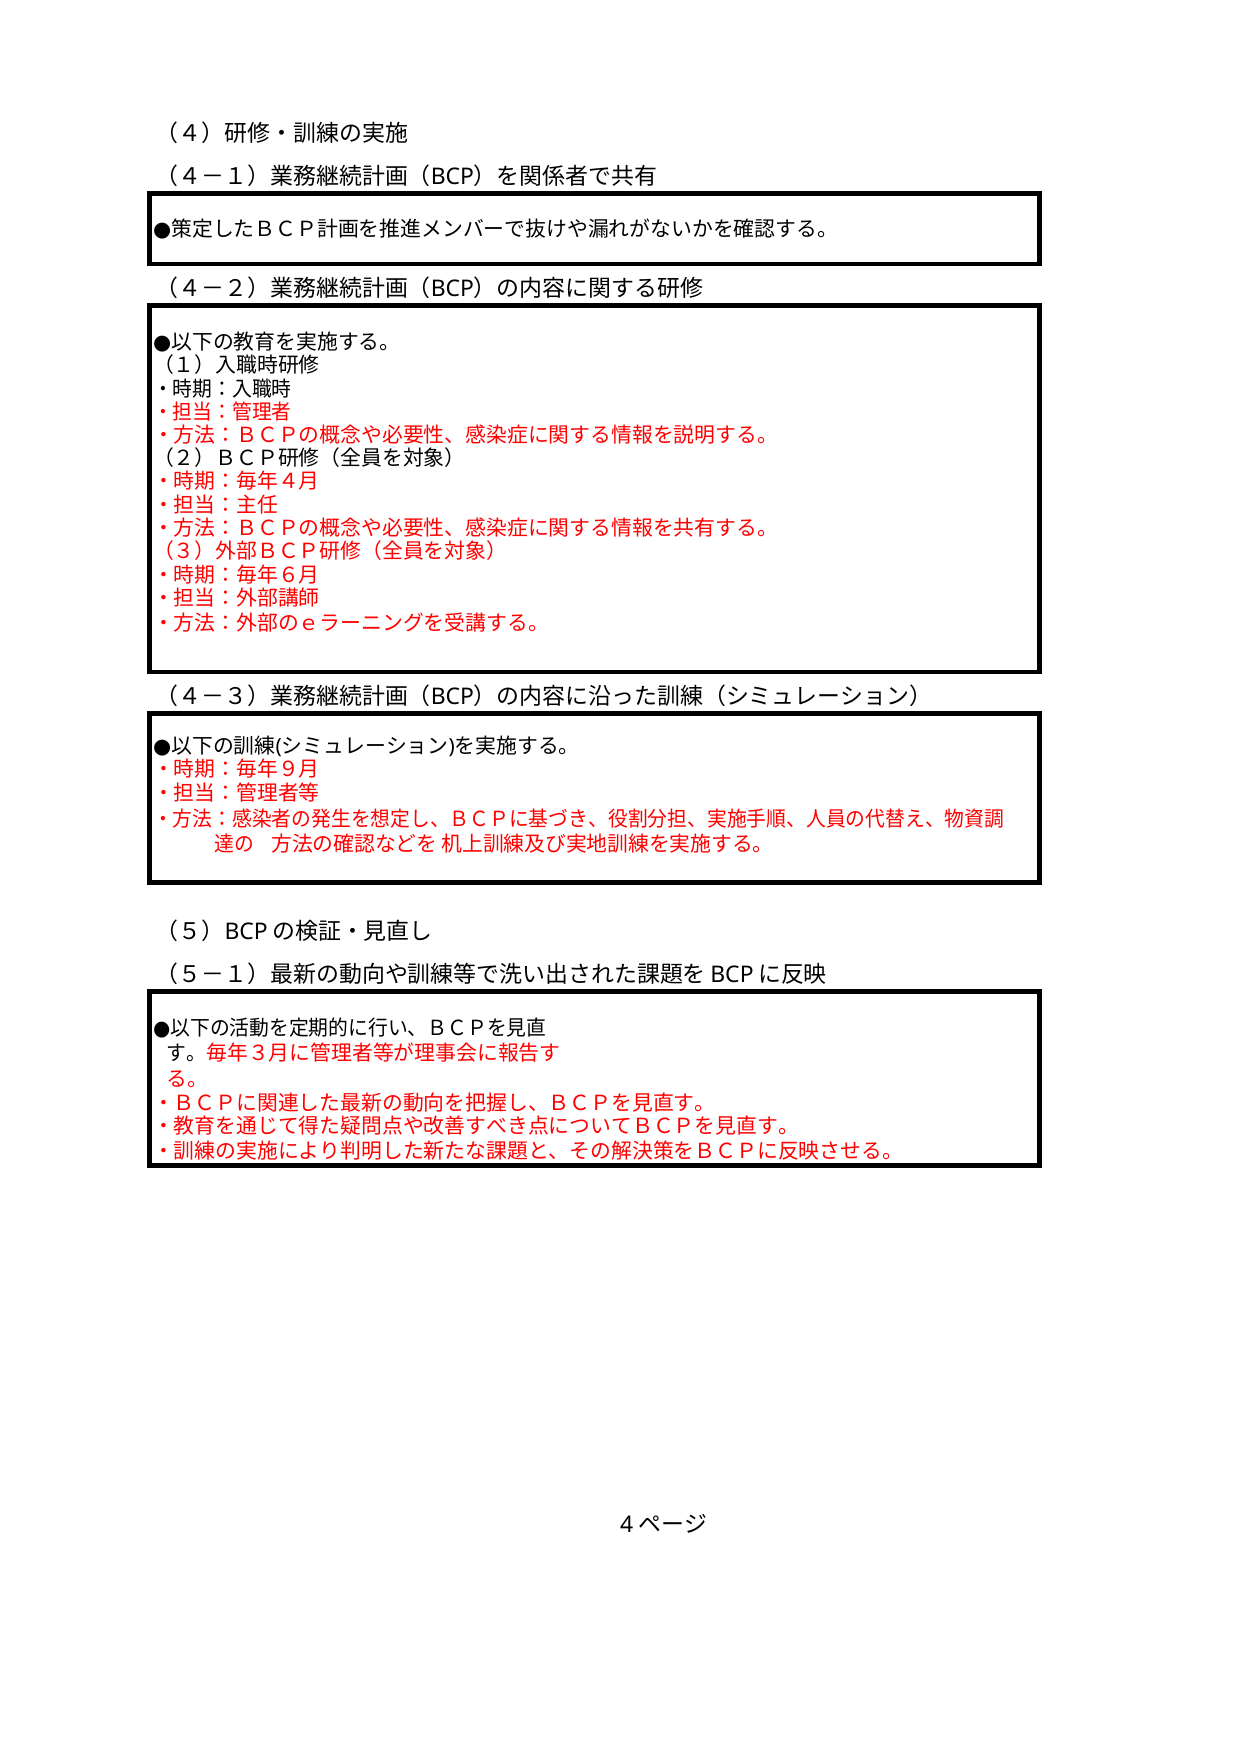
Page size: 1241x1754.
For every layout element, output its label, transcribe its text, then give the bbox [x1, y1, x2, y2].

table_header （５）BCPの検証・見直し [150, 919, 1039, 950]
table_cell （５－１）最新の動向や訓練等で洗い出された課題をBCPに反映 [150, 950, 1039, 989]
text 4 ページ [331, 1506, 996, 1539]
table_header （４）研修・訓練の実施 [150, 121, 1039, 153]
table_cell ●以下の活動を定期的に行い、ＢＣＰを見直す。毎年３月に管理者等が理事会に報告する。 ・ＢＣＰに関連した最新の動向を把握し、ＢＣＰを見直す。 ・教育を通じて得た疑問点や改善すべき点についてＢＣＰを見直す。 ・訓練の実施により判明した新たな課題と、その解決策をＢＣＰに反映させる。 [152, 994, 1037, 1163]
table_cell （４－２）業務継続計画（BCP）の内容に関する研修 [150, 266, 1039, 303]
table_cell ●以下の訓練(シミュレーション)を実施する。 ・時期：毎年９月 ・担当：管理者等 ・方法：感染者の発生を想定し、ＢＣＰに基づき、役割分担、実施手順、人員の代替え、物資調達の 方法の確認などを 机上訓練及び実地訓練を実施する。 [152, 716, 1037, 880]
table_cell （４－１）業務継続計画（BCP）を関係者で共有 [150, 153, 1039, 191]
table_cell （４－３）業務継続計画（BCP）の内容に沿った訓練（シミュレーション） [150, 674, 1039, 711]
table_cell ●策定したＢＣＰ計画を推進メンバーで抜けや漏れがないかを確認する。 [152, 196, 1037, 262]
table_cell ●以下の教育を実施する。 （１）入職時研修 ・時期：入職時 ・担当：管理者 ・方法：ＢＣＰの概念や必要性、感染症に関する情報を説明する。 （２）ＢＣＰ研修（全員を対象） ・時期：毎年４月 ・担当：主任 ・方法：ＢＣＰの概念や必要性、感染症に関する情報を共有する。 （３）外部ＢＣＰ研修（全員を対象） ・時期：毎年６月 ・担当：外部講師 ・方法：外部のｅラーニングを受講する。 [152, 308, 1037, 669]
